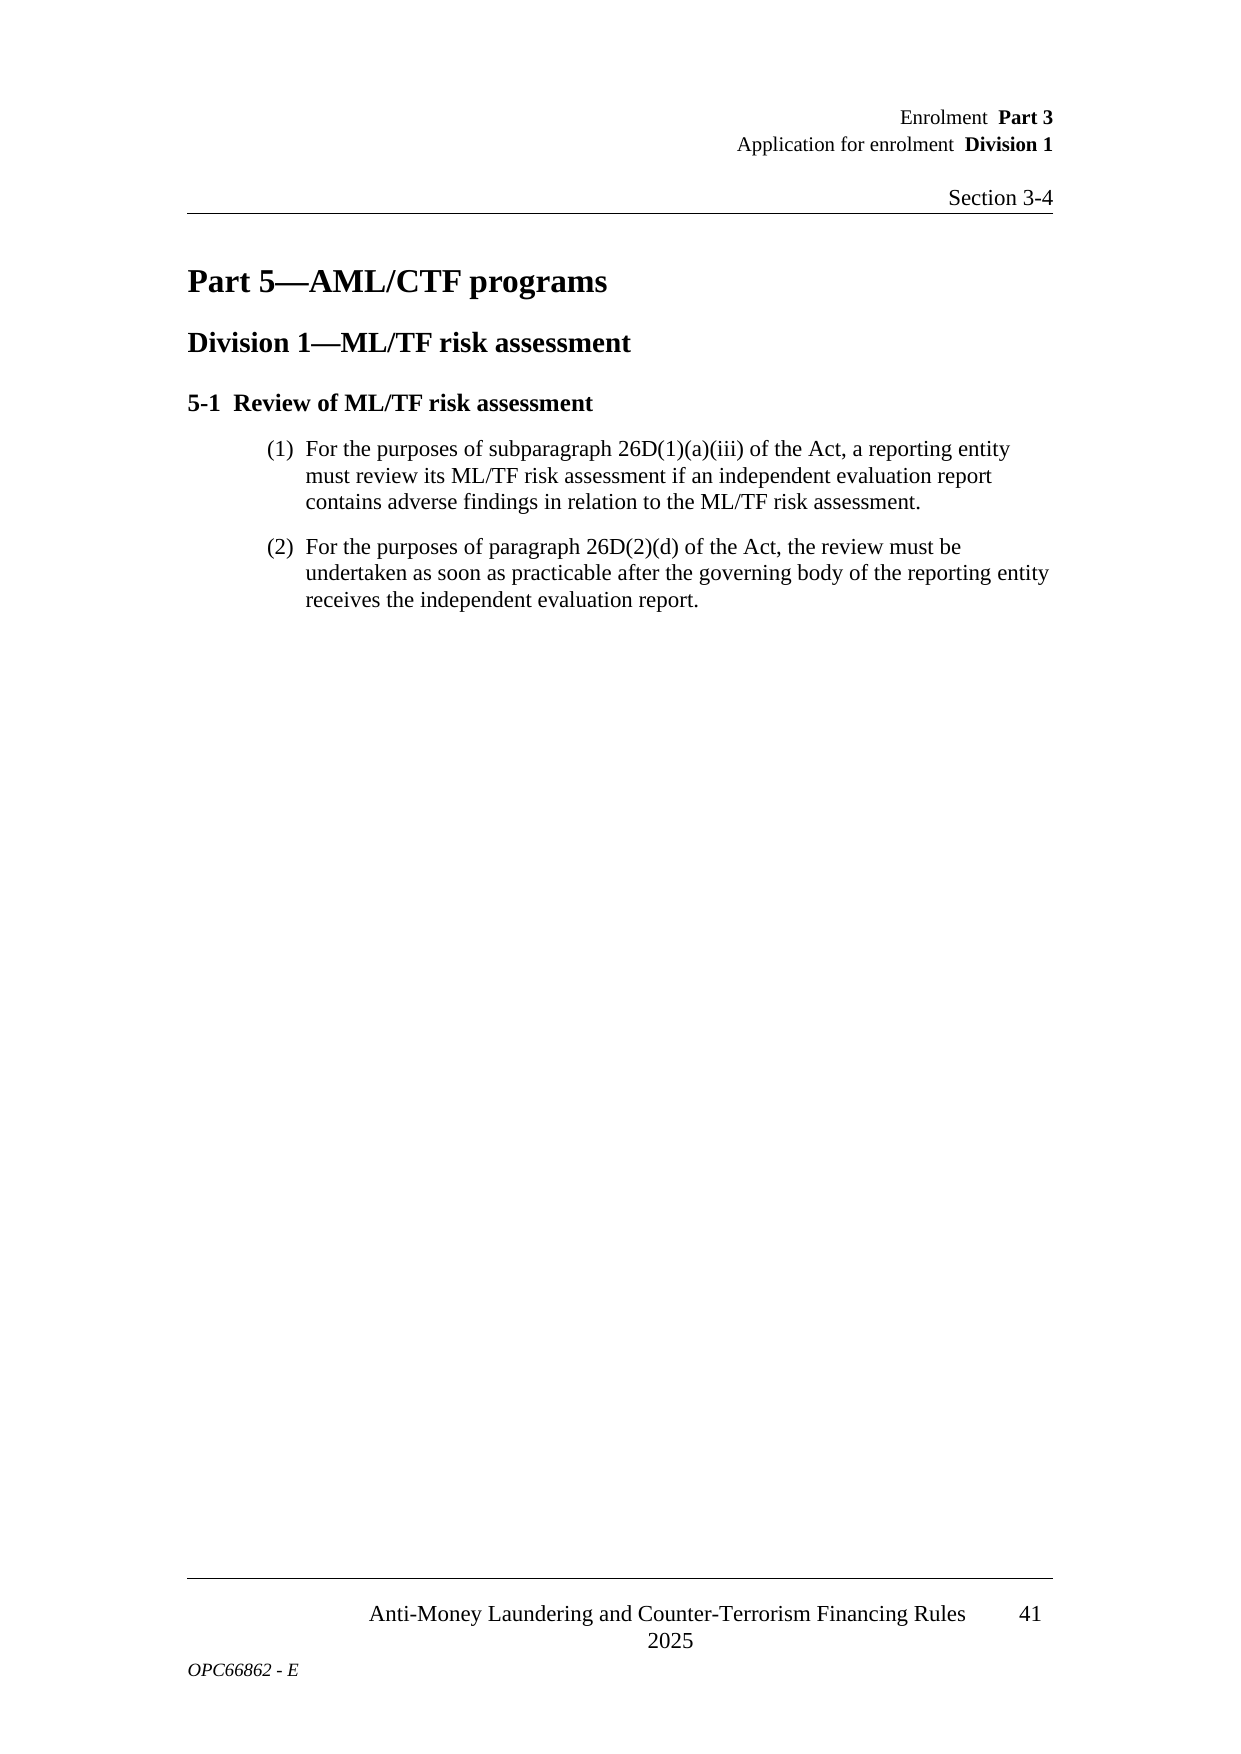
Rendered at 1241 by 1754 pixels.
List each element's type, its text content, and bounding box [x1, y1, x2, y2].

text 5-1 Review of ML/TF risk assessment [187, 388, 1053, 417]
text (1) For the purposes of subparagraph 26D(1)(a)(iii) of the Act, a reporting entity must review its ML/TF risk assessment if an independent evaluation report contains adverse findings in relation to the ML/TF risk assessment. [187, 435, 1053, 514]
text Division 1—ML/TF risk assessment [187, 325, 1053, 359]
text Part 5—AML/CTF programs [187, 262, 1053, 300]
text (2) For the purposes of paragraph 26D(2)(d) of the Act, the review must be undertaken as soon as practicable after the governing body of the reporting entity receives the independent evaluation report. [187, 533, 1053, 612]
